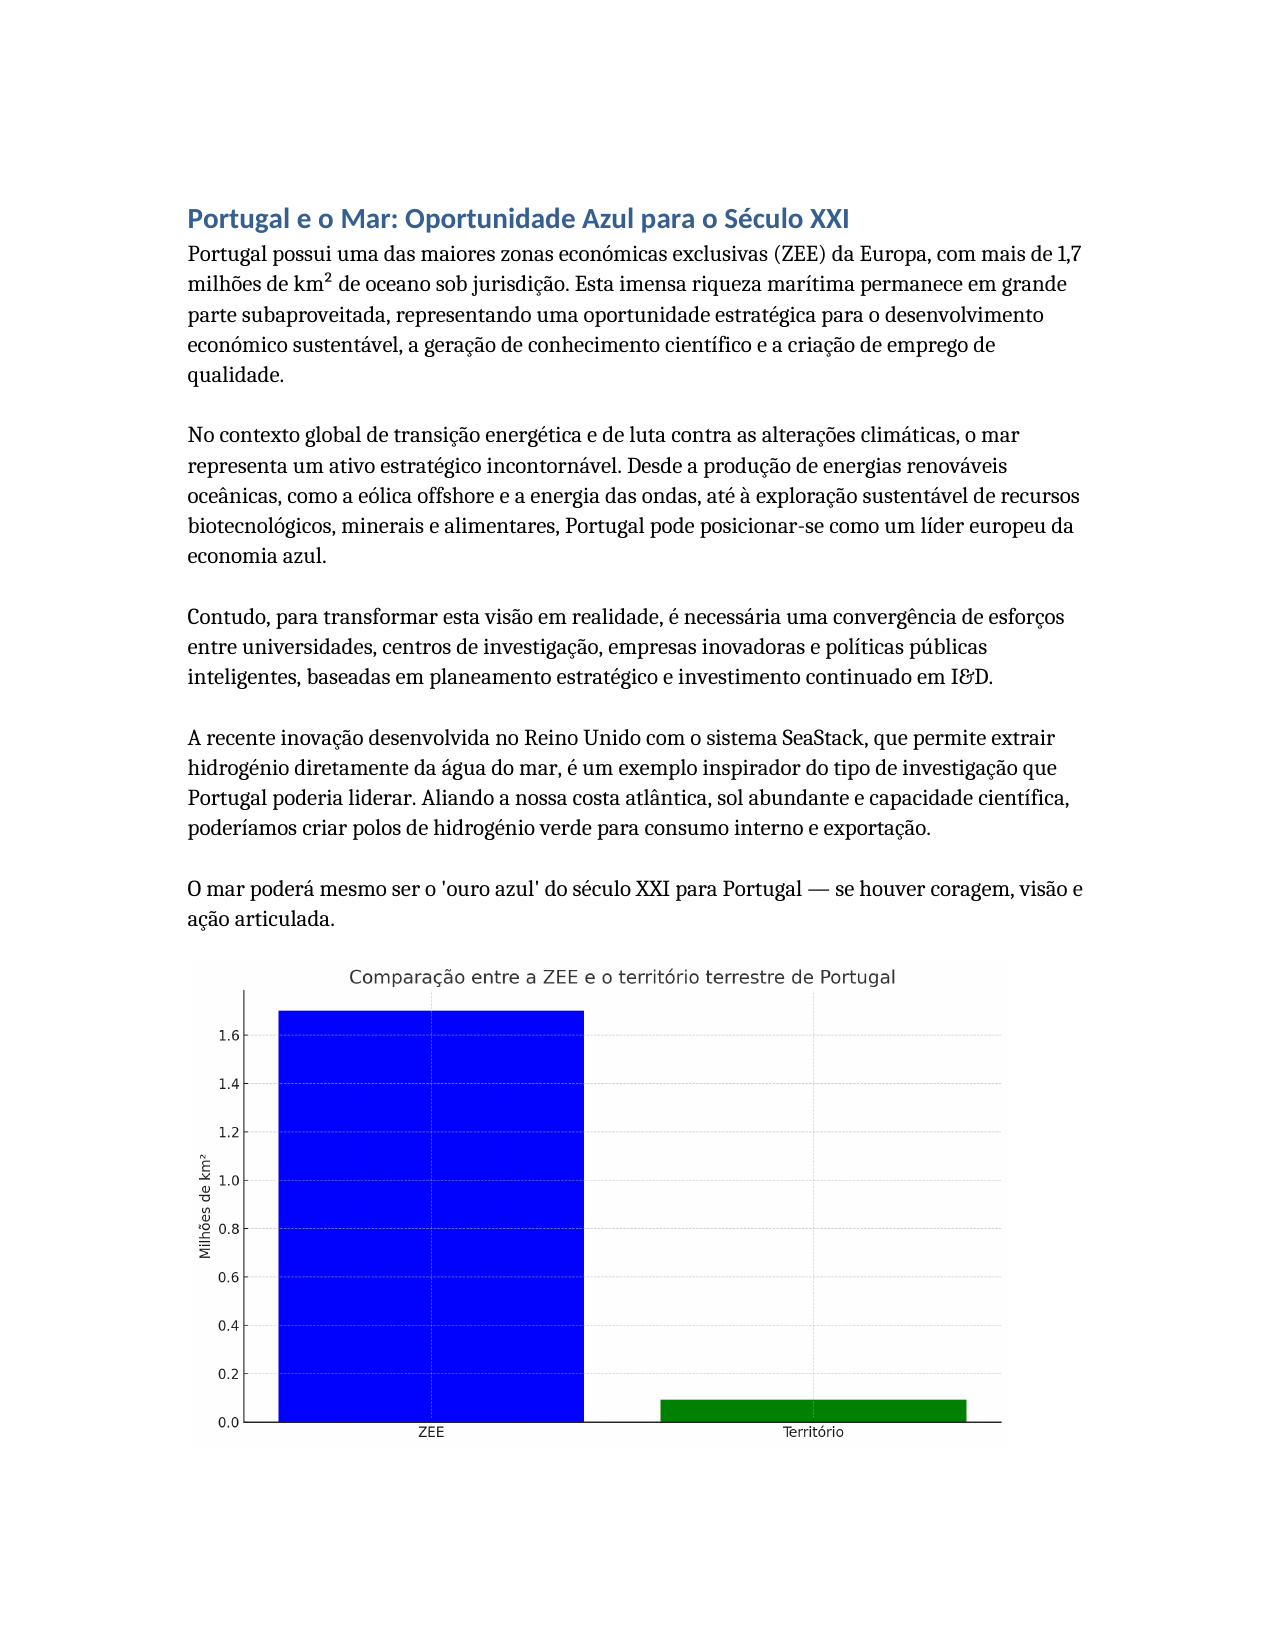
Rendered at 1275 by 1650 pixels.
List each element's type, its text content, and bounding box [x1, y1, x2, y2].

text Portugal possui uma das maiores zonas económicas exclusivas (ZEE) da Europa, com mais de 1,7 milhões de km² de oceano sob jurisdição. Esta imensa riqueza marítima permanece em grande parte subaproveitada, representando uma oportunidade estratégica para o desenvolvimento económico sustentável, a geração de conhecimento científico e a criação de emprego de qualidade. No contexto global de transição energética e de luta contra as alterações climáticas, o mar representa um ativo estratégico incontornável. Desde a produção de energias renováveis oceânicas, como a eólica offshore e a energia das ondas, até à exploração sustentável de recursos biotecnológicos, minerais e alimentares, Portugal pode posicionar-se como um líder europeu da economia azul. Contudo, para transformar esta visão em realidade, é necessária uma convergência de esforços entre universidades, centros de investigação, empresas inovadoras e políticas públicas inteligentes, baseadas em planeamento estratégico e investimento continuado em I&D. A recente inovação desenvolvida no Reino Unido com o sistema SeaStack, que permite extrair hidrogénio diretamente da água do mar, é um exemplo inspirador do tipo de investigação que Portugal poderia liderar. Aliando a nossa costa atlântica, sol abundante e capacidade científica, poderíamos criar polos de hidrogénio verde para consumo interno e exportação. O mar poderá mesmo ser o 'ouro azul' do século XXI para Portugal — se houver coragem, visão e ação articulada. [187, 241, 1087, 932]
picture [187, 956, 1013, 1452]
subtitle Portugal e o Mar: Oportunidade Azul para o Século XXI [187, 200, 1087, 236]
